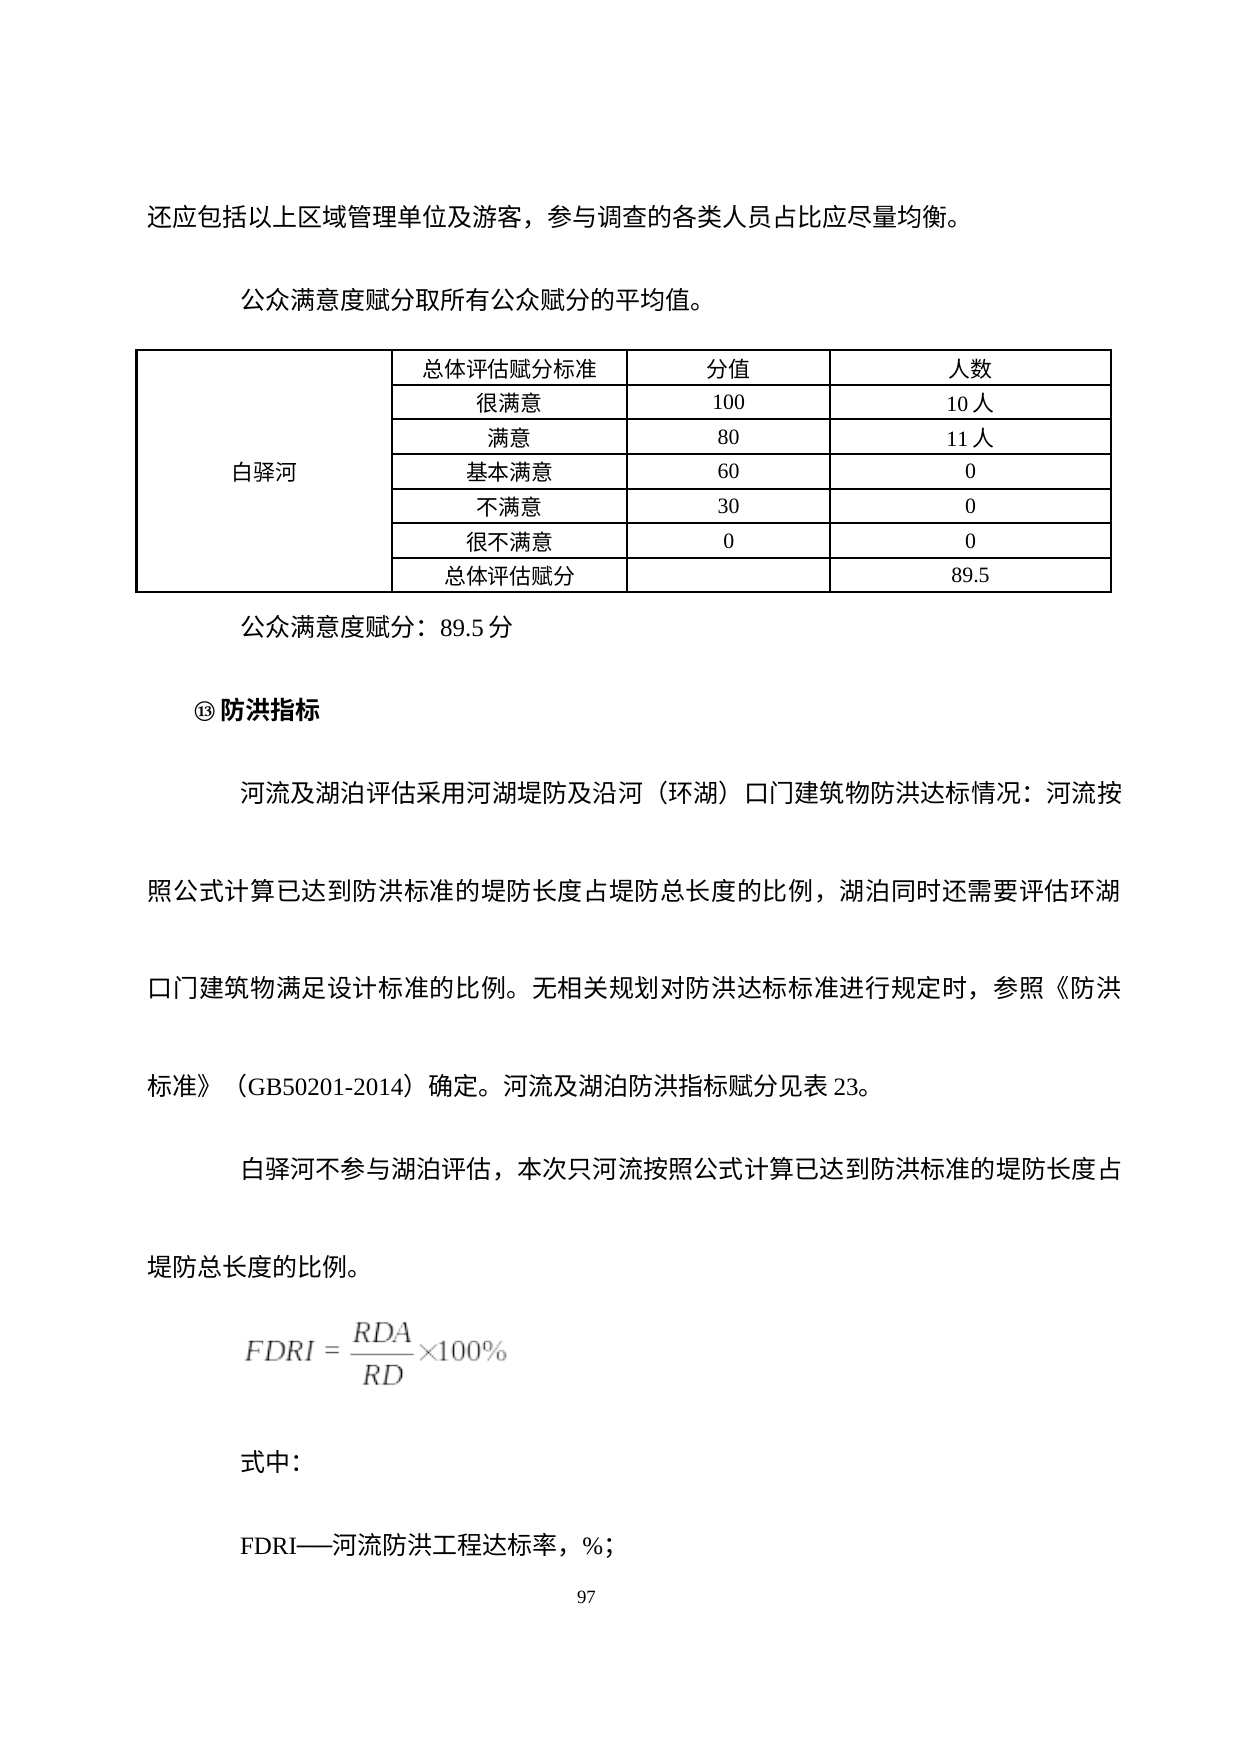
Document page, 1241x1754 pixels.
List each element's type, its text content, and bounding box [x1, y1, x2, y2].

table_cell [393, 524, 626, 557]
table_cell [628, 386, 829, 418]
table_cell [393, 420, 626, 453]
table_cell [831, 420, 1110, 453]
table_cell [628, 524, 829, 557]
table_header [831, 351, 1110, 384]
text 河流及湖泊评估采用河湖堤防及沿河（环湖）口门建筑物防洪达标情况：河流按照公式计算已达到防洪标准的堤防长度占堤防总长度的比例，湖泊同时还需要评估环湖口门建筑物满足设计标准的比例。无相关规划对防洪达标标准进行规定时，参照《防洪标准》（GB50201-2014）确定。河流及湖泊防洪指标赋分见表23。 [148, 759, 1122, 1117]
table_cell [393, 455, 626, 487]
text 式中： [148, 1428, 1122, 1493]
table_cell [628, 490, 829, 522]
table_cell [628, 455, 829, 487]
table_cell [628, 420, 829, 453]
text 公众满意度赋分：89.5分 [148, 593, 1122, 658]
text 白驿河不参与湖泊评估，本次只河流按照公式计算已达到防洪标准的堤防长度占堤防总长度的比例。 [148, 1135, 1122, 1298]
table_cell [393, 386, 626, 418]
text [148, 183, 1122, 248]
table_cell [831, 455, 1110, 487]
text 公众满意度赋分取所有公众赋分的平均值。 [148, 266, 1122, 331]
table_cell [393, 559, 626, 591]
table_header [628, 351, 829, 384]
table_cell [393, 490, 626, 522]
subtitle ⑬防洪指标 [148, 676, 1122, 741]
text FDRI──河流防洪工程达标率，%； [148, 1511, 1122, 1576]
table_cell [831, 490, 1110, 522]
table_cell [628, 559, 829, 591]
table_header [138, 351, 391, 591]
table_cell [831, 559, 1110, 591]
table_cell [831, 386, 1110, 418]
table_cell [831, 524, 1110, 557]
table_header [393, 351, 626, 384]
